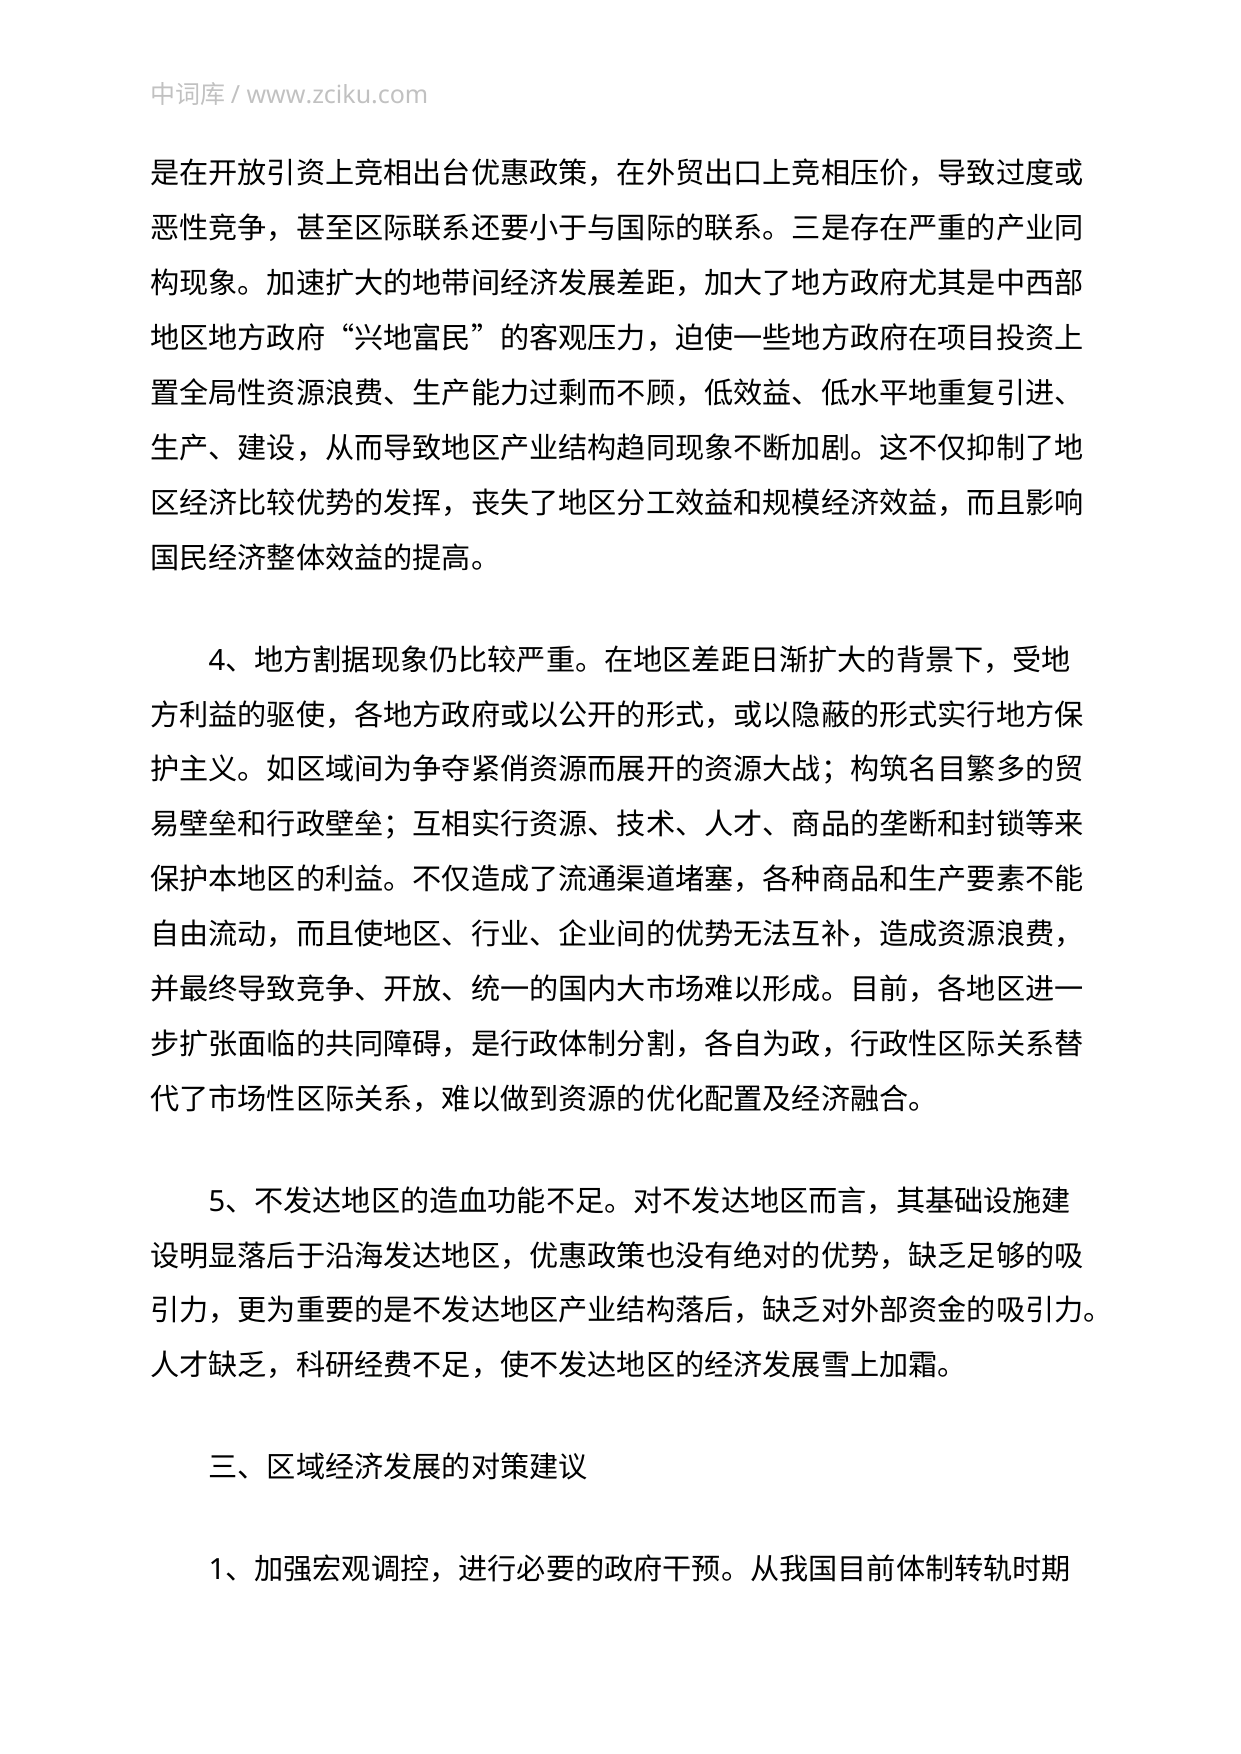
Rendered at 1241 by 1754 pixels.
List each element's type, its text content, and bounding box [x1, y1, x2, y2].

text 5、不发达地区的造血功能不足。对不发达地区而言，其基础设施建设明显落后于沿海发达地区，优惠政策也没有绝对的优势，缺乏足够的吸引力，更为重要的是不发达地区产业结构落后，缺乏对外部资金的吸引力。人才缺乏，科研经费不足，使不发达地区的经济发展雪上加霜。 [150, 1177, 1090, 1384]
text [150, 1545, 1090, 1588]
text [150, 150, 1090, 577]
text 4、地方割据现象仍比较严重。在地区差距日渐扩大的背景下，受地方利益的驱使，各地方政府或以公开的形式，或以隐蔽的形式实行地方保护主义。如区域间为争夺紧俏资源而展开的资源大战；构筑名目繁多的贸易壁垒和行政壁垒；互相实行资源、技术、人才、商品的垄断和封锁等来保护本地区的利益。不仅造成了流通渠道堵塞，各种商品和生产要素不能自由流动，而且使地区、行业、企业间的优势无法互补，造成资源浪费，并最终导致竞争、开放、统一的国内大市场难以形成。目前，各地区进一步扩张面临的共同障碍，是行政体制分割，各自为政，行政性区际关系替代了市场性区际关系，难以做到资源的优化配置及经济融合。 [150, 636, 1090, 1118]
text 三、区域经济发展的对策建议 [150, 1444, 1090, 1486]
